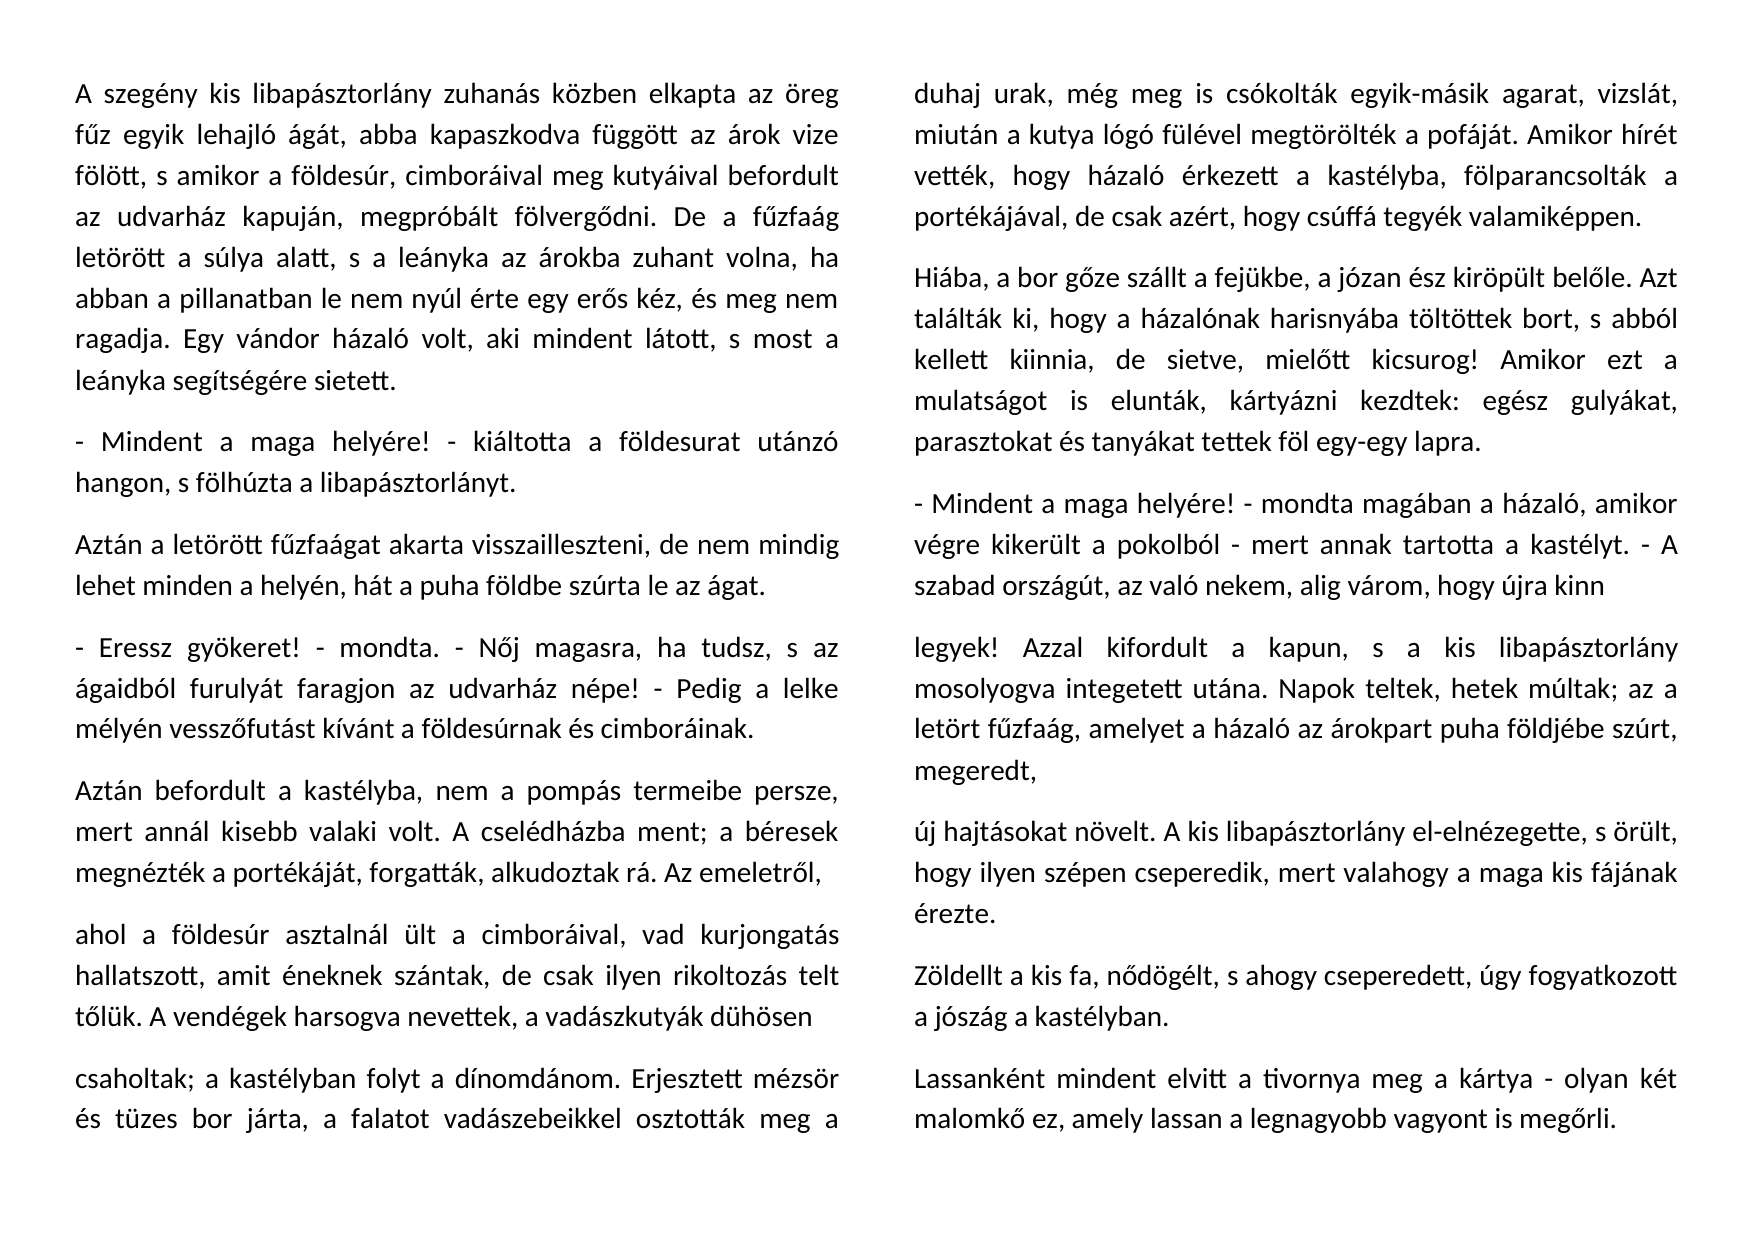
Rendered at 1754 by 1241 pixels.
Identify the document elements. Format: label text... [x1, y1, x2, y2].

text - Mindent a maga helyére! - mondta magában a házaló, amikor végre kikerült a pokolból - mert annak tartotta a kastélyt. - A szabad országút, az való nekem, alig várom, hogy újra kinn [914, 485, 1679, 603]
text ahol a földesúr asztalnál ült a cimboráival, vad kurjongatás hallatszott, amit éneknek szántak, de csak ilyen rikoltozás telt tőlük. A vendégek harsogva nevettek, a vadászkutyák dühösen [75, 916, 840, 1033]
text csaholtak; a kastélyban folyt a dínomdánom. Erjesztett mézsör és tüzes bor járta, a falatot vadászebeikkel osztották meg a duhaj urak, még meg is csókolták egyik-másik agarat, vizslát, miután a kutya lógó fülével megtörölték a pofáját. Amikor hírét vették, hogy házaló érkezett a kastélyba, fölparancsolták a portékájával, de csak azért, hogy csúffá tegyék valamiképpen. [75, 1060, 840, 1136]
text Zöldellt a kis fa, nődögélt, s ahogy cseperedett, úgy fogyatkozott a jószág a kastélyban. [914, 957, 1679, 1033]
text - Eressz gyökeret! - mondta. - Nőj magasra, ha tudsz, s az ágaidból furulyát faragjon az udvarház népe! - Pedig a lelke mélyén vesszőfutást kívánt a földesúrnak és cimboráinak. [75, 629, 840, 746]
text Aztán a letörött fűzfaágat akarta visszailleszteni, de nem mindig lehet minden a helyén, hát a puha földbe szúrta le az ágat. [75, 526, 840, 603]
text legyek! Azzal kifordult a kapun, s a kis libapásztorlány mosolyogva integetett utána. Napok teltek, hetek múltak; az a letört fűzfaág, amelyet a házaló az árokpart puha földjébe szúrt, megeredt, [914, 629, 1679, 787]
text A szegény kis libapásztorlány zuhanás közben elkapta az öreg fűz egyik lehajló ágát, abba kapaszkodva függött az árok vize fölött, s amikor a földesúr, cimboráival meg kutyáival befordult az udvarház kapuján, megpróbált fölvergődni. De a fűzfaág letörött a súlya alatt, s a leányka az árokba zuhant volna, ha abban a pillanatban le nem nyúl érte egy erős kéz, és meg nem ragadja. Egy vándor házaló volt, aki mindent látott, s most a leányka segítségére sietett. [75, 75, 840, 397]
text Aztán befordult a kastélyba, nem a pompás termeibe persze, mert annál kisebb valaki volt. A cselédházba ment; a béresek megnézték a portékáját, forgatták, alkudoztak rá. Az emeletről, [75, 772, 840, 890]
text csaholtak; a kastélyban folyt a dínomdánom. Erjesztett mézsör és tüzes bor járta, a falatot vadászebeikkel osztották meg a duhaj urak, még meg is csókolták egyik-másik agarat, vizslát, miután a kutya lógó fülével megtörölték a pofáját. Amikor hírét vették, hogy házaló érkezett a kastélyba, fölparancsolták a portékájával, de csak azért, hogy csúffá tegyék valamiképpen. [914, 75, 1679, 233]
text Lassanként mindent elvitt a tivornya meg a kártya - olyan két malomkő ez, amely lassan a legnagyobb vagyont is megőrli. [914, 1060, 1679, 1136]
text Hiába, a bor gőze szállt a fejükbe, a józan ész kiröpült belőle. Azt találták ki, hogy a házalónak harisnyába töltöttek bort, s abból kellett kiinnia, de sietve, mielőtt kicsurog! Amikor ezt a mulatságot is elunták, kártyázni kezdtek: egész gulyákat, parasztokat és tanyákat tettek föl egy-egy lapra. [914, 259, 1679, 459]
text új hajtásokat növelt. A kis libapásztorlány el-elnézegette, s örült, hogy ilyen szépen cseperedik, mert valahogy a maga kis fájának érezte. [914, 813, 1679, 931]
text - Mindent a maga helyére! - kiáltotta a földesurat utánzó hangon, s fölhúzta a libapásztorlányt. [75, 423, 840, 500]
